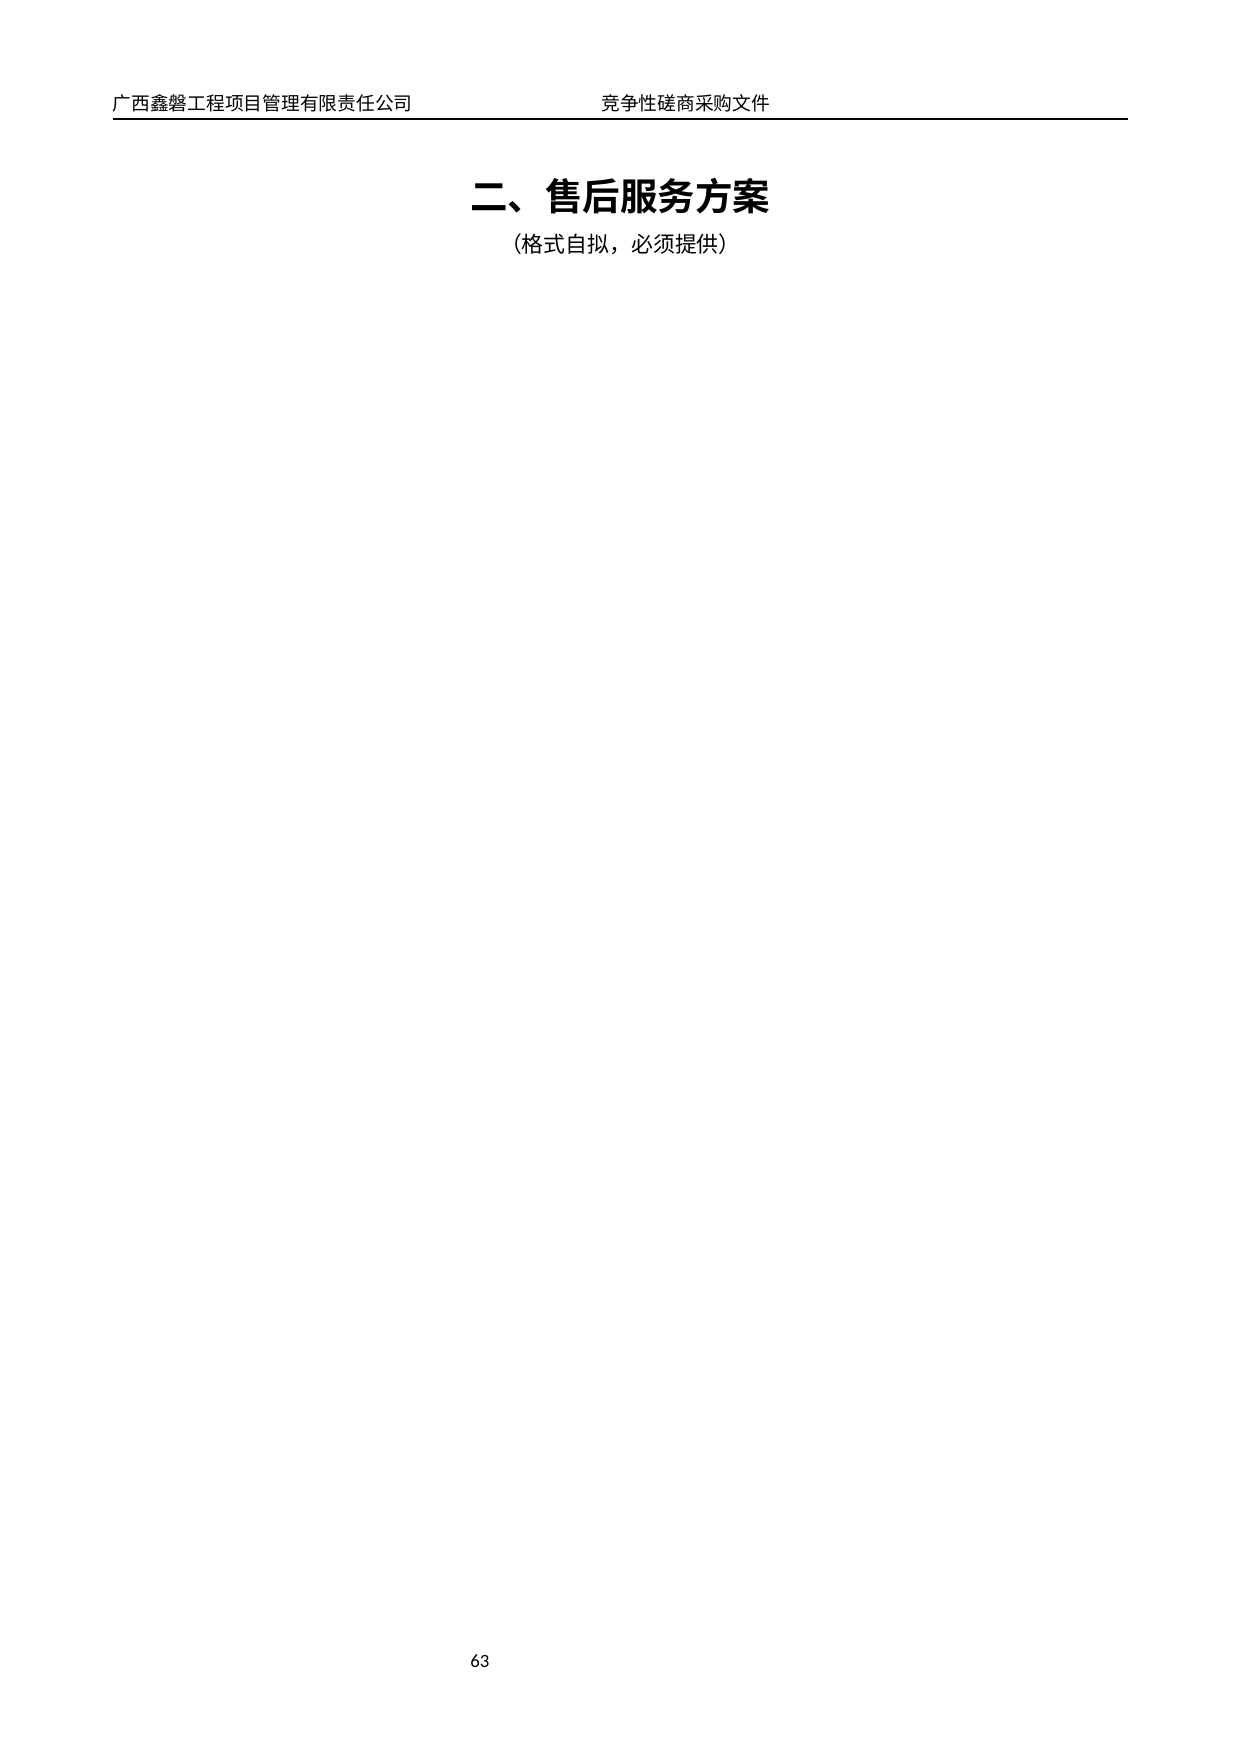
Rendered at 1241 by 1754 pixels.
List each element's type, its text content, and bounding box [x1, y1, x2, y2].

text （格式自拟，必须提供） [112, 227, 1128, 259]
text 二、售后服务方案 [112, 162, 1128, 227]
